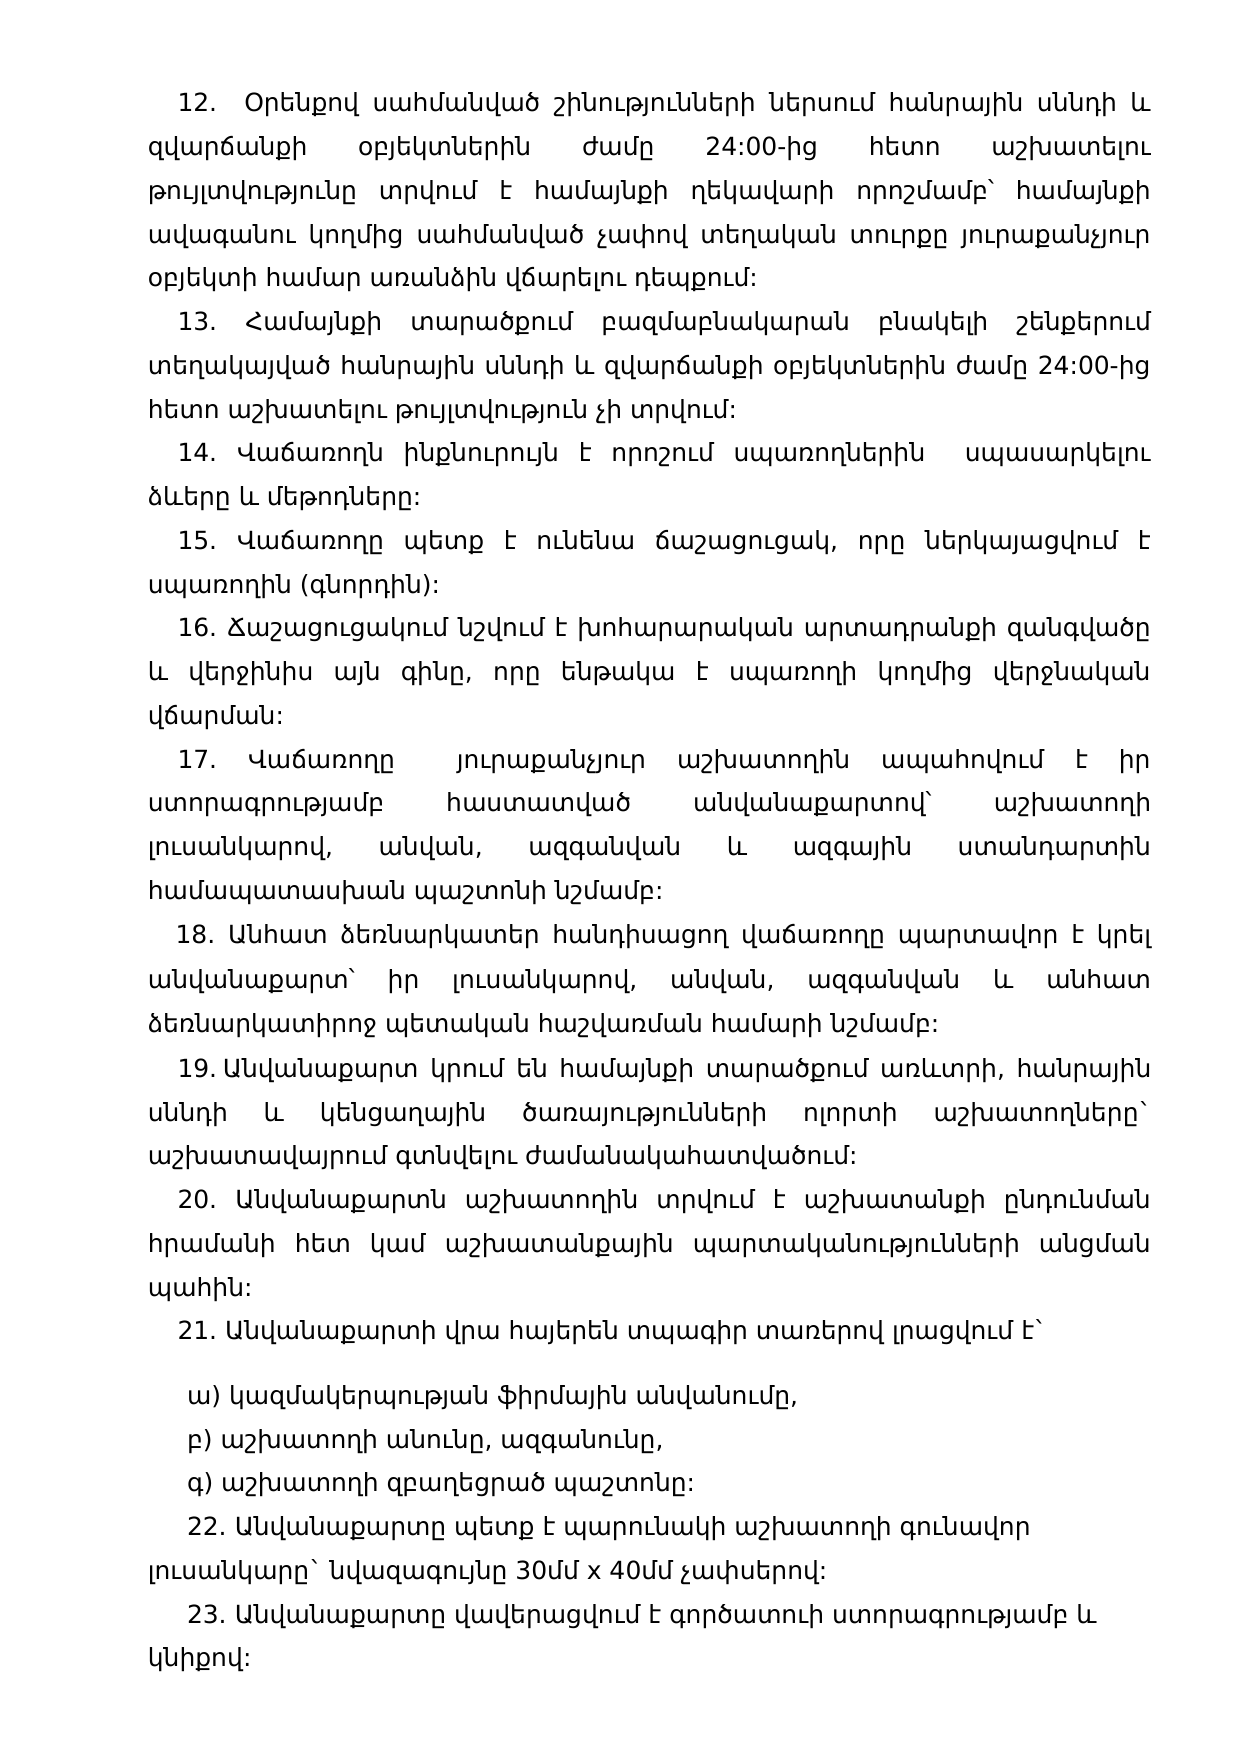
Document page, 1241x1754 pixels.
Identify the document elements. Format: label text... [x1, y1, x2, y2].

list 13. Համայնքի տարածքում բազմաբնակարան բնակելի շենքերում տեղակայված հանրային սննդի և զվարճանքի օբյեկտներին ժամը 24:00-ից հետո աշխատելու թույլտվություն չի տրվում: [148, 307, 1152, 424]
list 12. Օրենքով սահմանված շինությունների ներսում հանրային սննդի և զվարճանքի օբյեկտներին ժամը 24:00-ից հետո աշխատելու թույլտվությունը տրվում է համայնքի ղեկավարի որոշմամբ՝ համայնքի ավագանու կողմից սահմանված չափով տեղական տուրքը յուրաքանչյուր օբյեկտի համար առանձին վճարելու դեպքում: [148, 89, 1152, 293]
text 23. Անվանաքարտը վավերացվում է գործատուի ստորագրությամբ և կնիքով: [148, 1600, 1152, 1673]
list 19. Անվանաքարտ կրում են համայնքի տարածքում առևտրի, հանրային սննդի և կենցաղային ծառայությունների ոլորտի աշխատողները` աշխատավայրում գտնվելու ժամանակահատվածում: [148, 1053, 1152, 1171]
list 20. Անվանաքարտն աշխատողին տրվում է աշխատանքի ընդունման հրամանի հետ կամ աշխատանքային պարտականությունների անցման պահին: [148, 1185, 1152, 1302]
list 16. Ճաշացուցակում նշվում է խոհարարական արտադրանքի զանգվածը և վերջինիս այն գինը, որը ենթակա է սպառողի կողմից վերջնական վճարման: [148, 614, 1152, 730]
text գ) աշխատողի զբաղեցրած պաշտոնը: [148, 1469, 1152, 1498]
text ա) կազմակերպության ֆիրմային անվանումը, [148, 1381, 1152, 1410]
text 22. Անվանաքարտը պետք է պարունակի աշխատողի գունավոր լուսանկարը` նվազագույնը 30մմ x 40մմ չափսերով: [148, 1512, 1152, 1585]
list 15. Վաճառողը պետք է ունենա ճաշացուցակ, որը ներկայացվում է սպառողին (գնորդին): [148, 526, 1152, 599]
list 17. Վաճառողը յուրաքանչյուր աշխատողին ապահովում է իր ստորագրությամբ հաստատված անվանաքարտով՝ աշխատողի լուսանկարով, անվան, ազգանվան և ազգային ստանդարտին համապատասխան պաշտոնի նշմամբ: 18. Անհատ ձեռնարկատեր հանդիսացող վաճառողը պարտավոր է կրել անվանաքարտ՝ իր լուսանկարով, անվան, ազգանվան և անհատ ձեռնարկատիրոջ պետական հաշվառման համարի նշմամբ: [148, 745, 1152, 1038]
text բ) աշխատողի անունը, ազգանունը, [148, 1425, 1152, 1454]
list 21. Անվանաքարտի վրա հայերեն տպագիր տառերով լրացվում է` [148, 1317, 1152, 1346]
list 14. Վաճառողն ինքնուրույն է որոշում սպառողներին սպասարկելու ձևերը և մեթոդները: [148, 439, 1152, 512]
